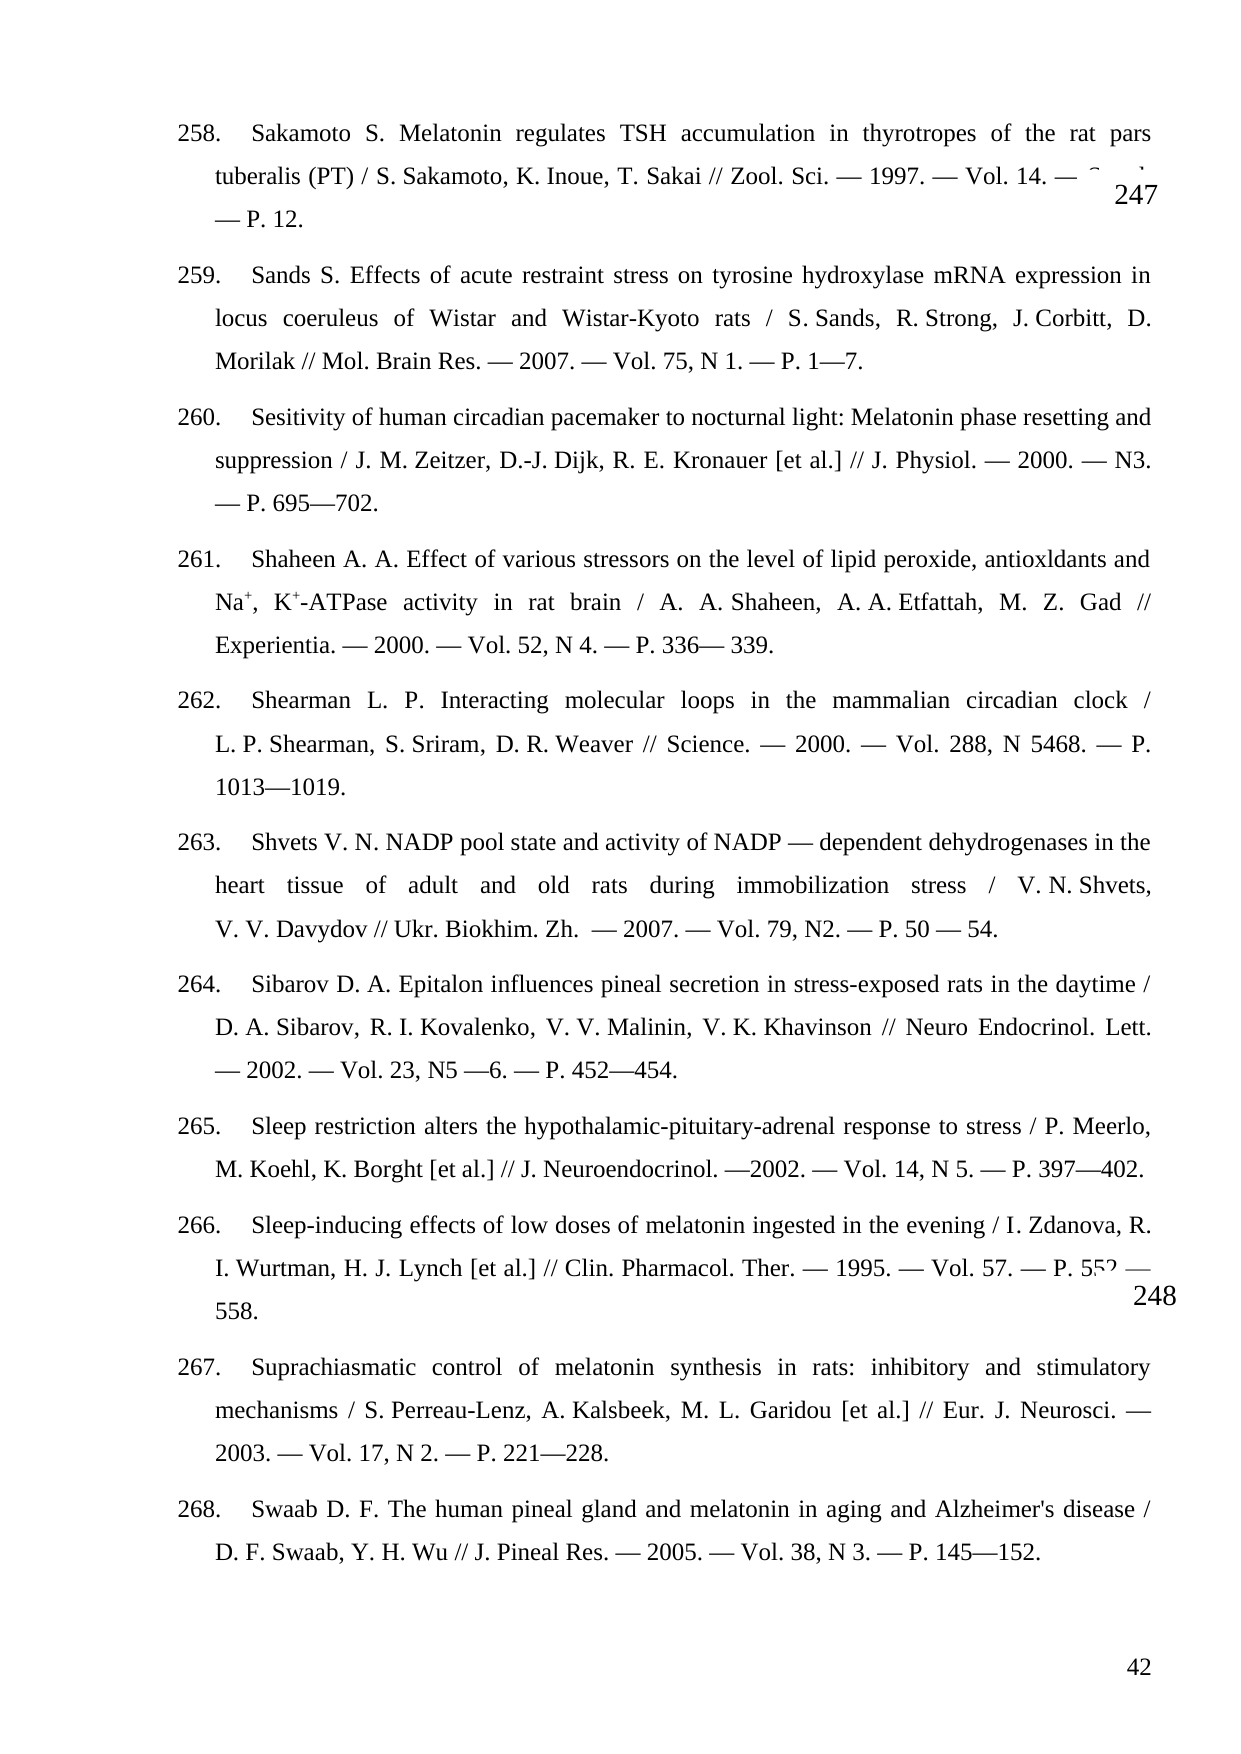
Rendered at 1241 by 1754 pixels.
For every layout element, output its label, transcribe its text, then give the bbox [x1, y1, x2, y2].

list Sleep-inducing effects of low doses of melatonin ingested in the evening / I. Zdanova, R. I. Wurtman, H. J. Lynch [et al.] // Clin. Pharmacol. Ther. — 1995. — Vol. 57. — P. 552 — 558. [177, 1309, 1152, 1424]
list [177, 118, 1152, 190]
list Sakamoto S. Melatonin regulates TSH accumulation in thyrotropes of the rat pars tuberalis (PT) / S. Sakamoto, K. Inoue, T. Sakai // Zool. Sci. — 1997. — Vol. 14. — Suppl. — P. 12. [177, 217, 1152, 332]
list Sleep restriction alters the hypothalamic-pituitary-adrenal response to stress / P. Meerlo, M. Koehl, K. Borght [et al.] // J. Neuroendocrinol. —2002. — Vol. 14, N 5. — Р. 397—402. [177, 1210, 1152, 1282]
list Sands S. Effects of acute restraint stress on tyrosine hydroxylase mRNA expression in locus coeruleus of Wistar and Wistar-Kyoto rats / S. Sands, R. Strong, J. Corbitt, D. Morilak // Моl. Brain Res. — 2007. — Vol. 75, N 1. — Р. 1—7. [177, 359, 1152, 474]
list Sesitivity of human circadian pacemaker to nocturnal light: Melatonin phase resetting and suppression / J. M. Zeitzer, D.-J. Dijk, R. E. Kronauer [et al.] // J. Physiol. — 2000. — N3. — P. 695—702. [177, 501, 1152, 616]
list Shvets V. N. NADP pool state and activity of NADP — dependent dehydrogenases in the heart tissue of adult and old rats during immobilization stress / V. N. Shvets, V. V. Davydov // Ukr. Biokhim. Zh. — 2007. — Vol. 79, N2. — Р. 50 — 54. [177, 926, 1152, 1041]
list Suprachiasmatic control of melatonin synthesis in rats: inhibitory and stimulatory mechanisms / S. Perreau-Lenz, A. Kalsbeek, M. L. Garidou [et al.] // Eur. J. Neurosci. — 2003. — Vol. 17, N 2. — Р. 221—228. [177, 1451, 1152, 1566]
list Sibarov D. A. Epitalon influences pineal secretion in stress-exposed rats in the daytime / D. A. Sibarov, R. I. Kovalenko, V. V. Malinin, V. K. Khavinson // Neuro Endocrinol. Lett. — 2002. — Vol. 23, N5 —6. — Р. 452—454. [177, 1068, 1152, 1183]
list Shaheen A. A. Effect of various stressors on the level of lipid peroxide, antioxldants and Na+, K+-ATPase activity in rat brain / A. A. Shaheen, А. А. Etfattah, M. Z. Gad // Experientia. — 2000. — Vol. 52, N 4. — P. 336— 339. [177, 642, 1152, 757]
list Shearman L. P. Interacting molecular loops in the mammalian circadian clock / L. P. Shearman, S. Sriram, D. R. Weaver // Science. — 2000. — Vol. 288, N 5468. — Р. 1013—1019. [177, 784, 1152, 899]
